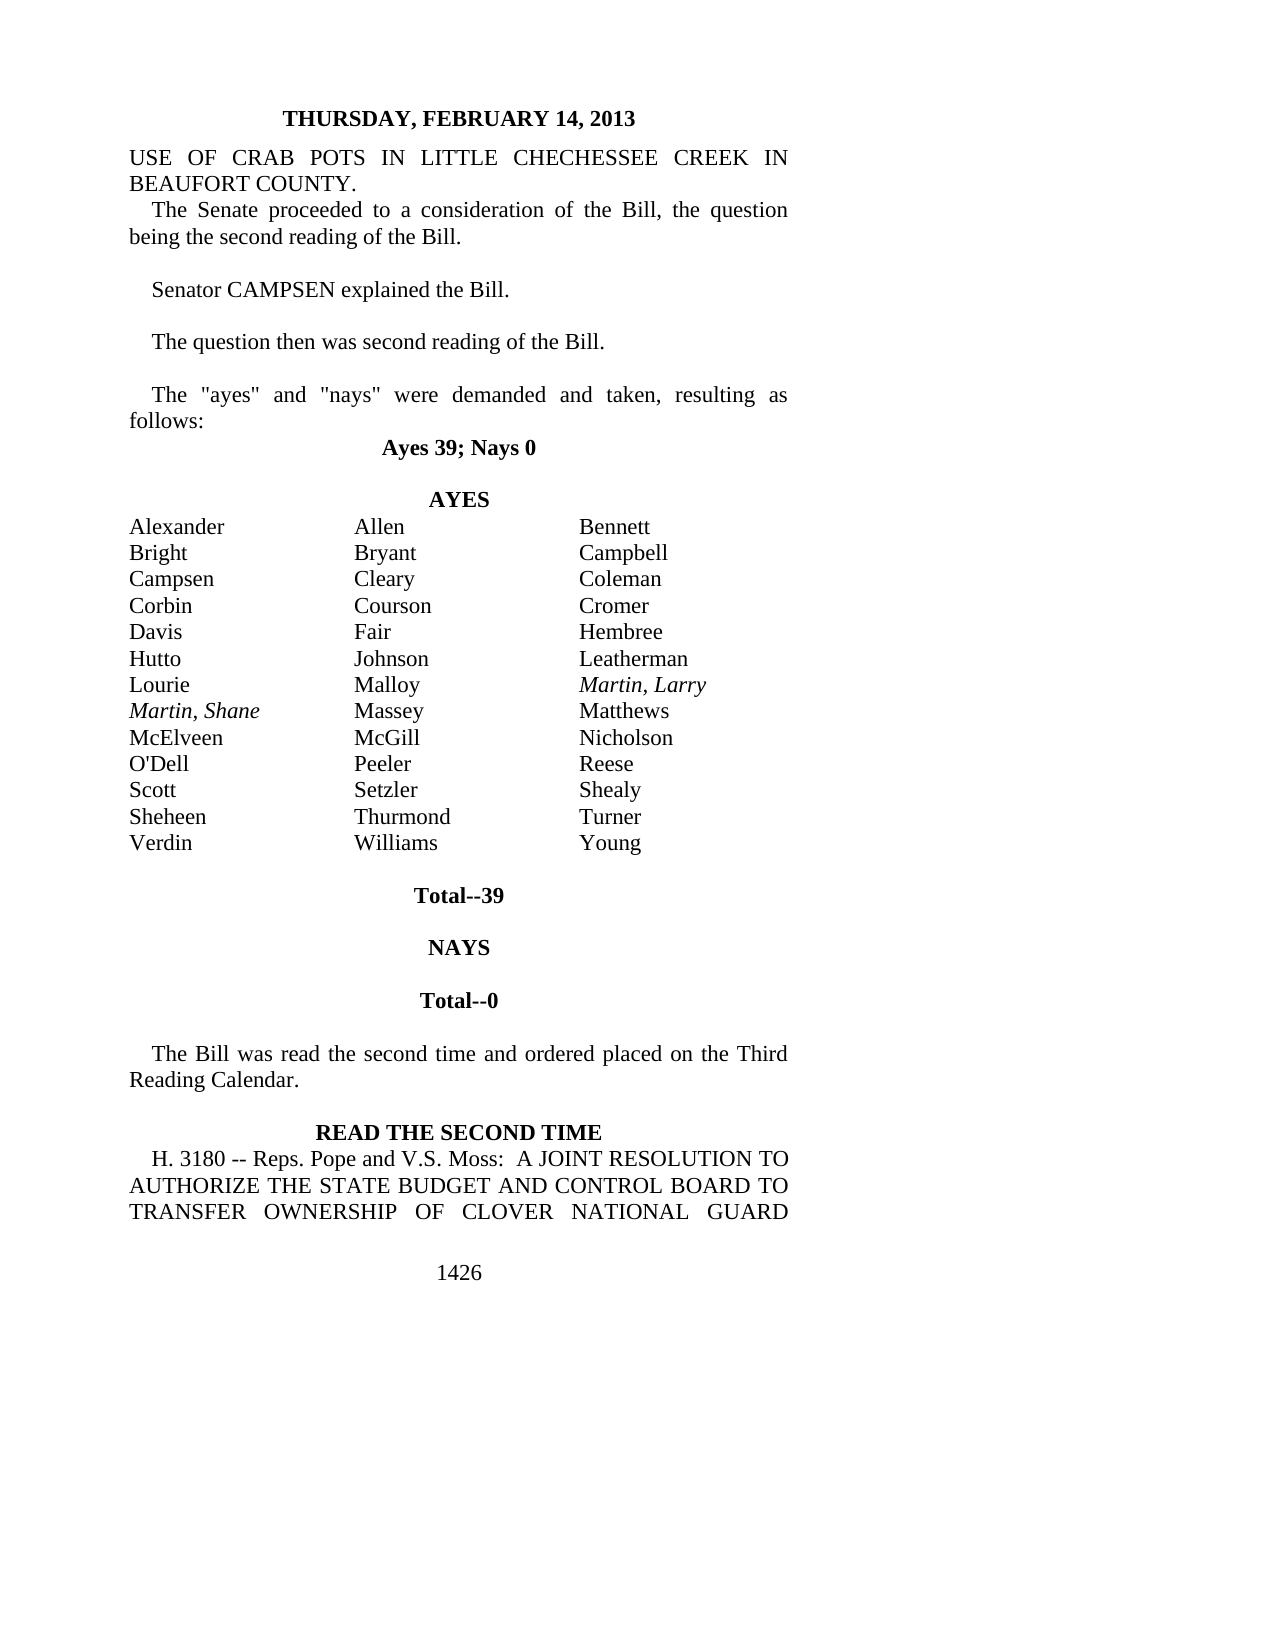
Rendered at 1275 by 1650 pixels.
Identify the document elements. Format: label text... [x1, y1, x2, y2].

text Lourie Malloy Martin, Larry [129, 671, 789, 697]
text Total--39 [129, 882, 789, 908]
text Campsen Cleary Coleman [129, 566, 789, 592]
text Bright Bryant Campbell [129, 539, 789, 566]
text NAYS [129, 934, 789, 961]
text Total--0 [129, 987, 789, 1013]
text McElveen McGill Nicholson [129, 724, 789, 750]
text Corbin Courson Cromer [129, 592, 789, 618]
text Scott Setzler Shealy [129, 776, 789, 803]
text Sheheen Thurmond Turner [129, 803, 789, 829]
text Davis Fair Hembree [129, 618, 789, 644]
text Verdin Williams Young [129, 829, 789, 855]
text AYES [129, 486, 789, 513]
text The Bill was read the second time and ordered placed on the Third Reading Calendar. [129, 1040, 789, 1093]
text Alexander Allen Bennett [129, 513, 789, 539]
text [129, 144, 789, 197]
text O'Dell Peeler Reese [129, 750, 789, 776]
text The Senate proceeded to a consideration of the Bill, the question being the second reading of the Bill. [129, 197, 789, 249]
text Ayes 39; Nays 0 [129, 434, 789, 460]
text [129, 1145, 789, 1224]
text Senator CAMPSEN explained the Bill. [129, 276, 789, 302]
text The "ayes" and "nays" were demanded and taken, resulting as follows: [129, 381, 789, 434]
text Martin, Shane Massey Matthews [129, 697, 789, 724]
text READ THE SECOND TIME [129, 1119, 789, 1145]
text The question then was second reading of the Bill. [129, 328, 789, 355]
text Hutto Johnson Leatherman [129, 644, 789, 671]
